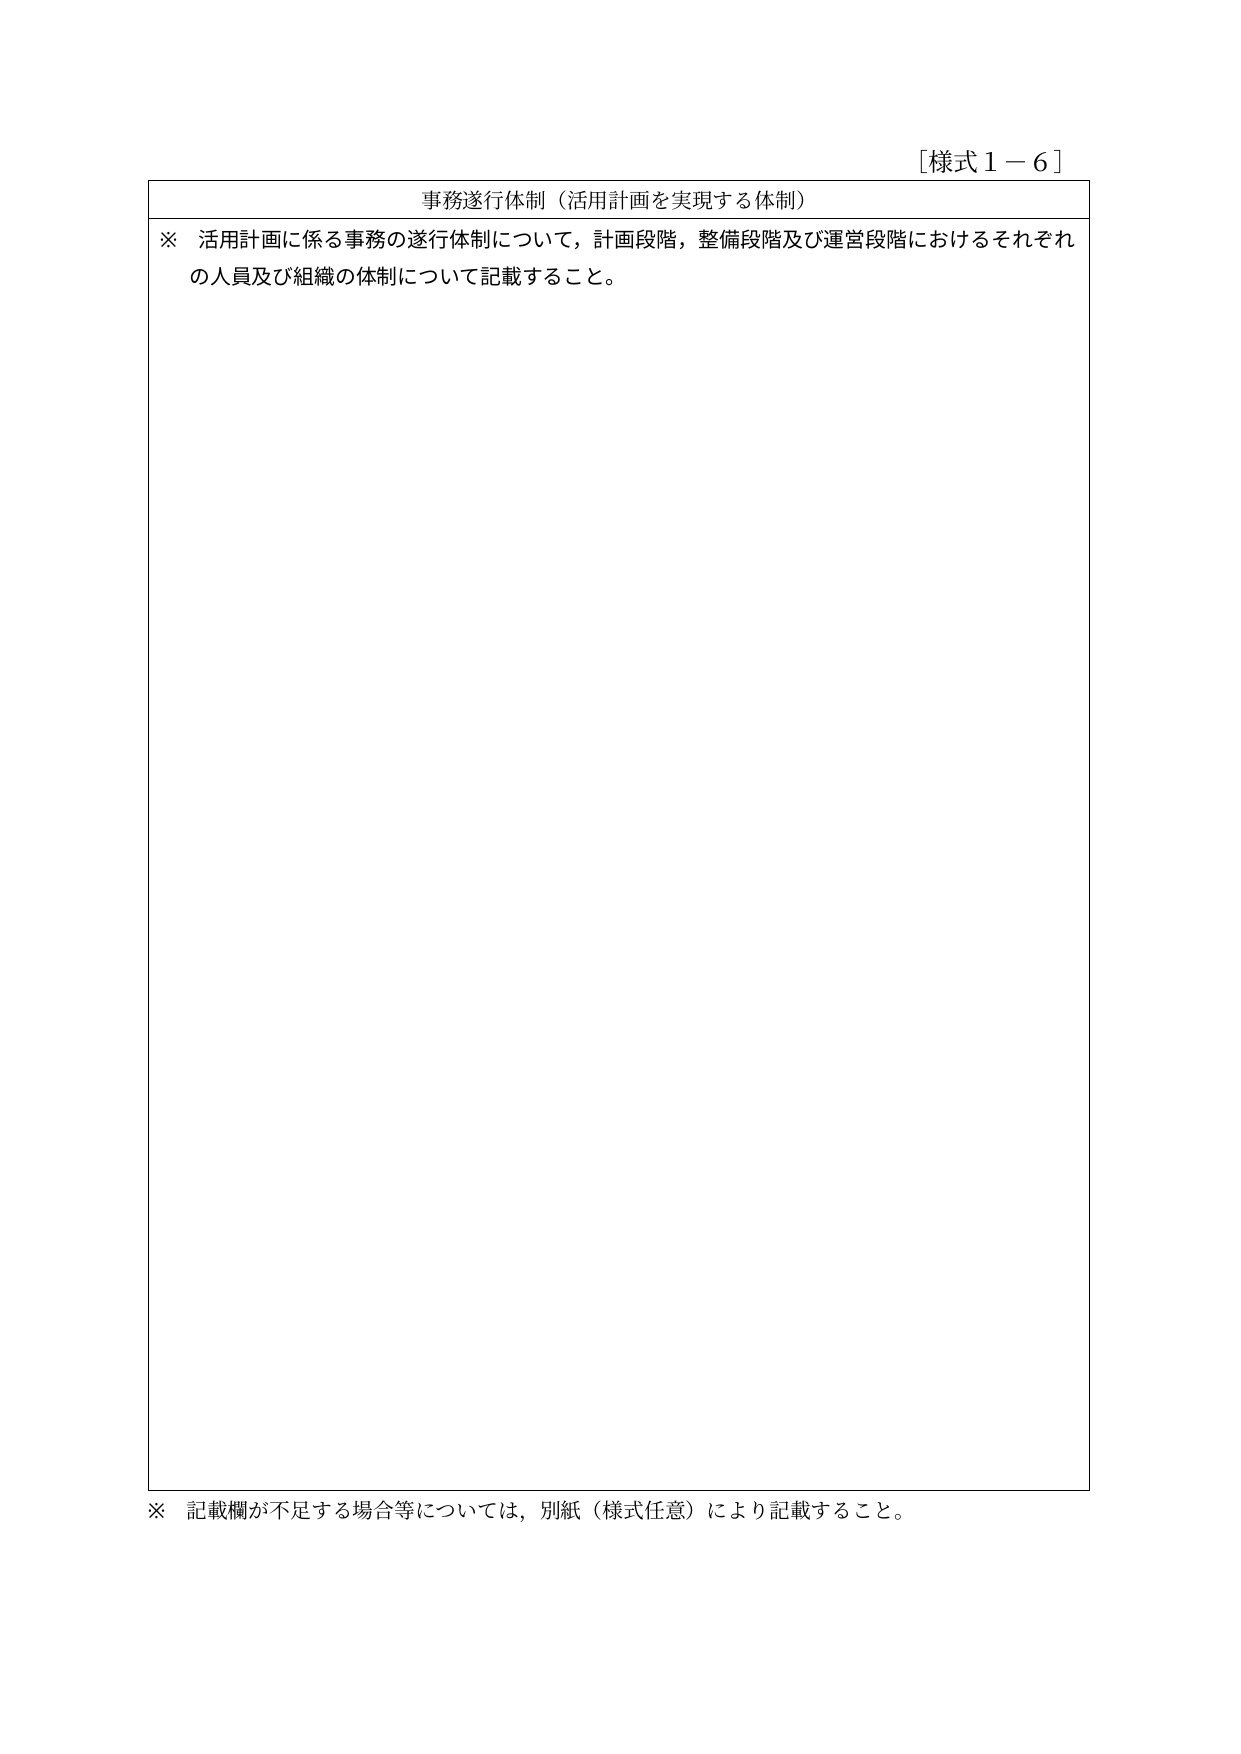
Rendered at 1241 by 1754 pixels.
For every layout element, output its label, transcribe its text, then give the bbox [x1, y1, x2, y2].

text ※ 記載欄が不足する場合等については，別紙（様式任意）により記載すること。 [148, 1491, 1093, 1528]
text ［様式１－６］ [148, 142, 1078, 180]
table_header 事務遂行体制（活用計画を実現する体制） [149, 181, 1089, 218]
table_cell ※ 活用計画に係る事務の遂行体制について，計画段階，整備段階及び運営段階におけるそれぞれの人員及び組織の体制について記載すること。 [149, 219, 1089, 1489]
